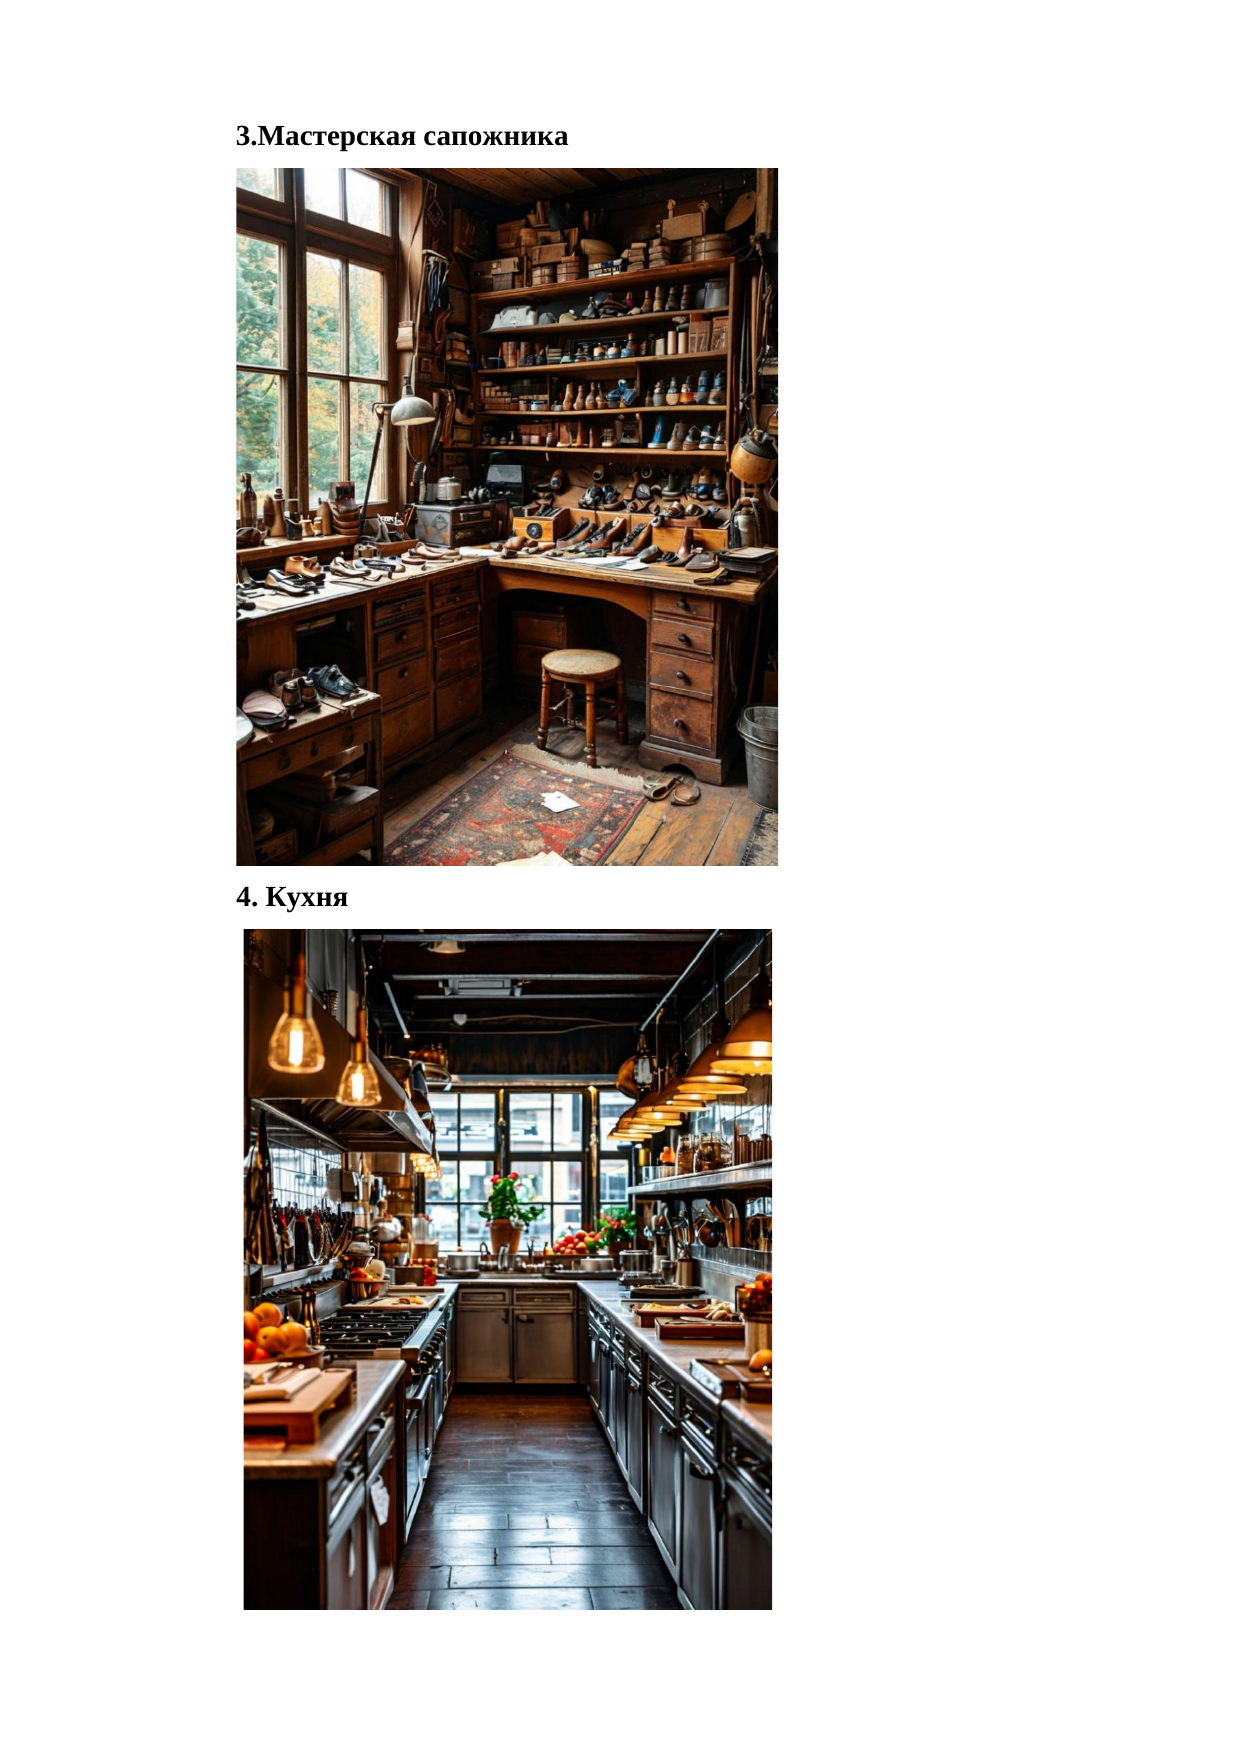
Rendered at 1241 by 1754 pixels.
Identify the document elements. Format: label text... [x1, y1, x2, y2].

text 4. Кухня [236, 879, 1152, 913]
text 3.Мастерская сапожника [177, 118, 1152, 152]
picture [243, 929, 773, 1610]
picture [236, 168, 779, 866]
